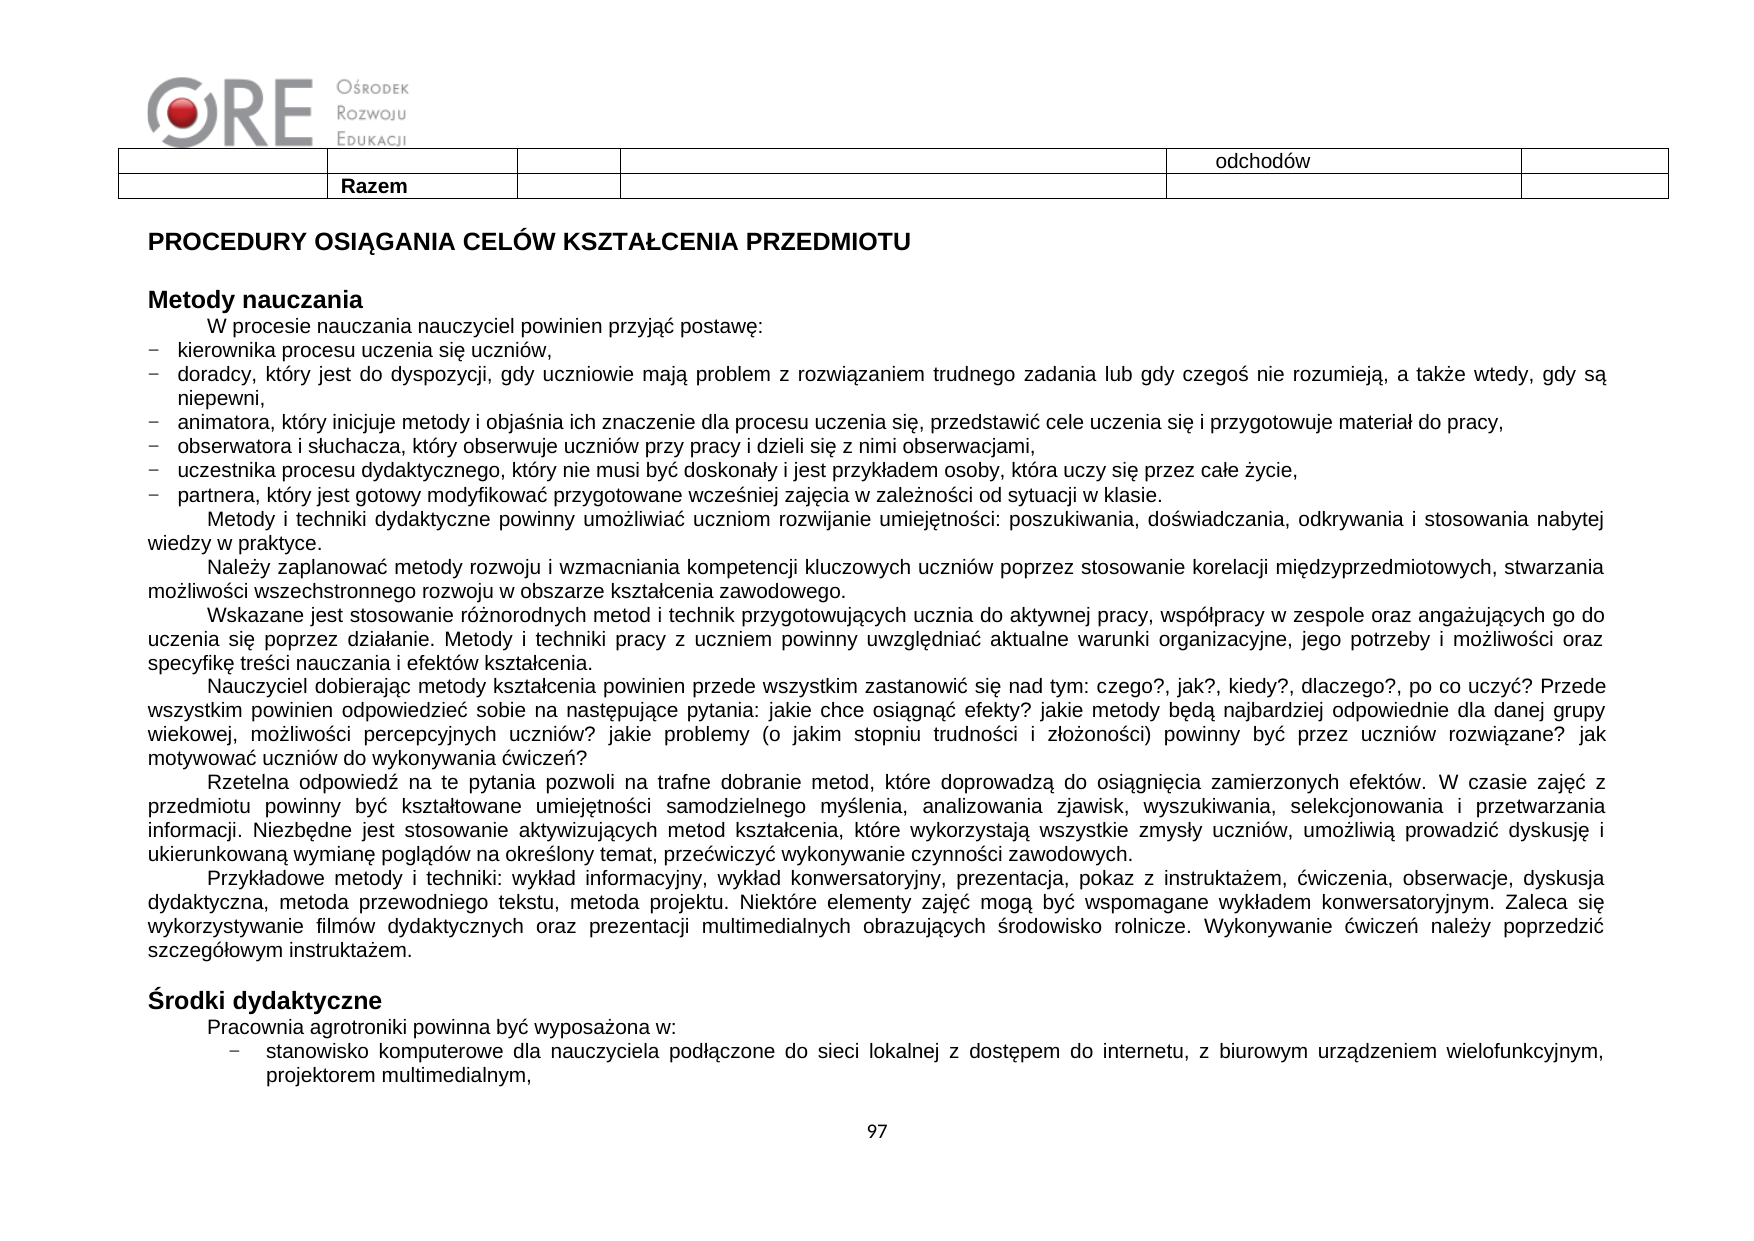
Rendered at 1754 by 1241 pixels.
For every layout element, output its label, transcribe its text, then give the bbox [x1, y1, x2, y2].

text Przykładowe metody i techniki: wykład informacyjny, wykład konwersatoryjny, prezentacja, pokaz z instruktażem, ćwiczenia, obserwacje, dyskusja dydaktyczna, metoda przewodniego tekstu, metoda projektu. Niektóre elementy zajęć mogą być wspomagane wykładem konwersatoryjnym. Zaleca się wykorzystywanie filmów dydaktycznych oraz prezentacji multimedialnych obrazujących środowisko rolnicze. Wykonywanie ćwiczeń należy poprzedzić szczegółowym instruktażem. [148, 866, 1606, 962]
list animatora, który inicjuje metody i objaśnia ich znaczenie dla procesu uczenia się, przedstawić cele uczenia się i przygotowuje materiał do pracy, [148, 410, 1606, 434]
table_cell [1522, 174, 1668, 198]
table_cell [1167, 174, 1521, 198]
list doradcy, który jest do dyspozycji, gdy uczniowie mają problem z rozwiązaniem trudnego zadania lub gdy czegoś nie rozumieją, a także wtedy, gdy są niepewni, [148, 362, 1606, 410]
text Metody nauczania [148, 285, 1606, 314]
text W procesie nauczania nauczyciel powinien przyjąć postawę: [148, 314, 1606, 338]
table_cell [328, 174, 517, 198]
list partnera, który jest gotowy modyfikować przygotowane wcześniej zajęcia w zależności od sytuacji w klasie. [148, 482, 1606, 507]
text Wskazane jest stosowanie różnorodnych metod i technik przygotowujących ucznia do aktywnej pracy, współpracy w zespole oraz angażujących go do uczenia się poprzez działanie. Metody i techniki pracy z uczniem powinny uwzględniać aktualne warunki organizacyjne, jego potrzeby i możliwości oraz specyfikę treści nauczania i efektów kształcenia. [148, 602, 1606, 674]
text Środki dydaktyczne [148, 986, 1606, 1014]
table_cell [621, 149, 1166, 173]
text PROCEDURY OSIĄGANIA CELÓW KSZTAŁCENIA PRZEDMIOTU [148, 227, 1606, 256]
text Rzetelna odpowiedź na te pytania pozwoli na trafne dobranie metod, które doprowadzą do osiągnięcia zamierzonych efektów. W czasie zajęć z przedmiotu powinny być kształtowane umiejętności samodzielnego myślenia, analizowania zjawisk, wyszukiwania, selekcjonowania i przetwarzania informacji. Niezbędne jest stosowanie aktywizujących metod kształcenia, które wykorzystają wszystkie zmysły uczniów, umożliwią prowadzić dyskusję i ukierunkowaną wymianę poglądów na określony temat, przećwiczyć wykonywanie czynności zawodowych. [148, 770, 1606, 866]
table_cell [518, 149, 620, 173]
text Metody i techniki dydaktyczne powinny umożliwiać uczniom rozwijanie umiejętności: poszukiwania, doświadczania, odkrywania i stosowania nabytej wiedzy w praktyce. [148, 507, 1606, 554]
list uczestnika procesu dydaktycznego, który nie musi być doskonały i jest przykładem osoby, która uczy się przez całe życie, [148, 458, 1606, 482]
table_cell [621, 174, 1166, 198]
list kierownika procesu uczenia się uczniów, [148, 338, 1606, 362]
list stanowisko komputerowe dla nauczyciela podłączone do sieci lokalnej z dostępem do internetu, z biurowym urządzeniem wielofunkcyjnym, projektorem multimedialnym, [228, 1038, 1606, 1087]
picture [147, 76, 409, 148]
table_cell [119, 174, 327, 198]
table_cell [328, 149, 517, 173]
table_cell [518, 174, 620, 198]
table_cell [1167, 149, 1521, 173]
text Należy zaplanować metody rozwoju i wzmacniania kompetencji kluczowych uczniów poprzez stosowanie korelacji międzyprzedmiotowych, stwarzania możliwości wszechstronnego rozwoju w obszarze kształcenia zawodowego. [148, 554, 1606, 602]
text Pracownia agrotroniki powinna być wyposażona w: [148, 1014, 1606, 1038]
text Nauczyciel dobierając metody kształcenia powinien przede wszystkim zastanowić się nad tym: czego?, jak?, kiedy?, dlaczego?, po co uczyć? Przede wszystkim powinien odpowiedzieć sobie na następujące pytania: jakie chce osiągnąć efekty? jakie metody będą najbardziej odpowiednie dla danej grupy wiekowej, możliwości percepcyjnych uczniów? jakie problemy (o jakim stopniu trudności i złożoności) powinny być przez uczniów rozwiązane? jak motywować uczniów do wykonywania ćwiczeń? [148, 674, 1606, 770]
list obserwatora i słuchacza, który obserwuje uczniów przy pracy i dzieli się z nimi obserwacjami, [148, 434, 1606, 458]
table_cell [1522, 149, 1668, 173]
